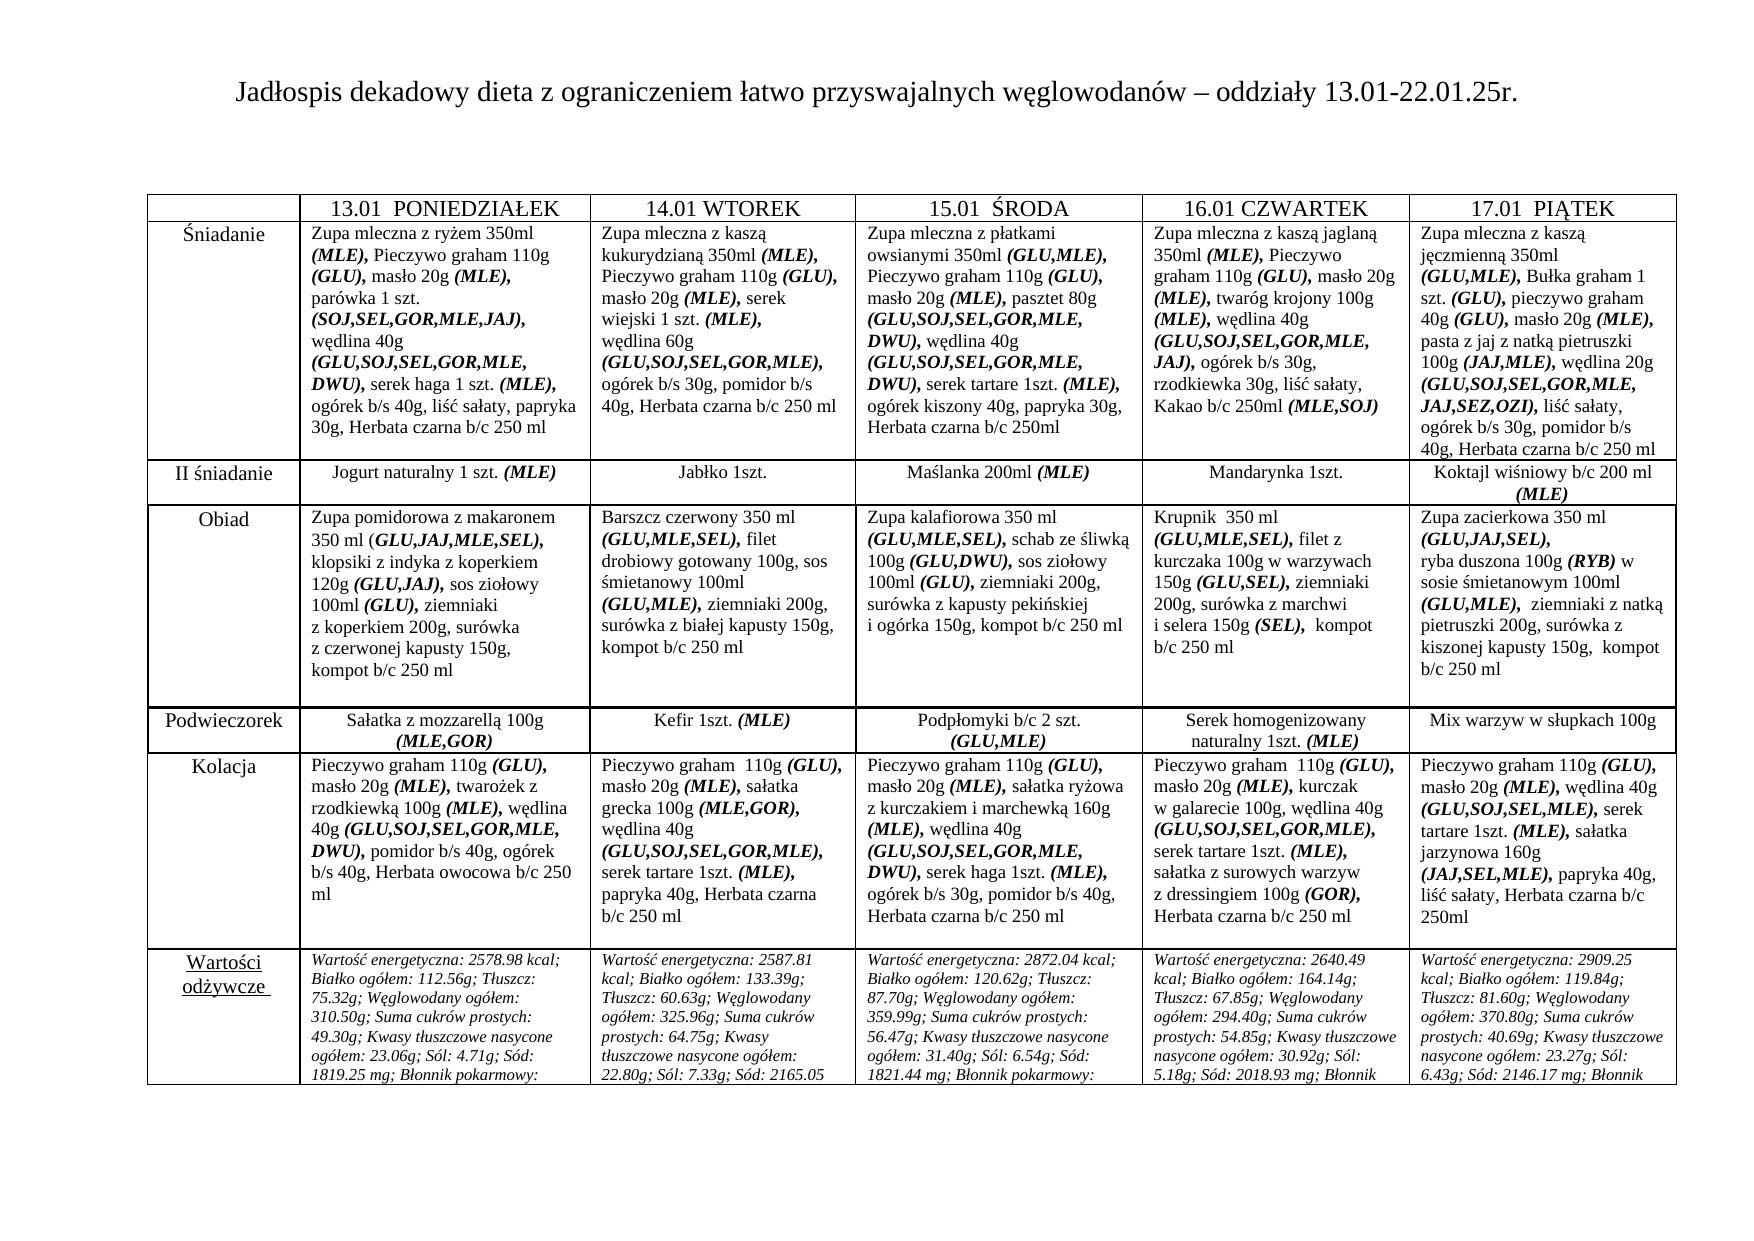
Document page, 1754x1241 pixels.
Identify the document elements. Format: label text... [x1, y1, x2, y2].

table_cell Zupa mleczna z kaszą kukurydzianą 350ml (MLE), Pieczywo graham 110g (GLU), masło 20g (MLE), serek wiejski 1 szt. (MLE), wędlina 60g (GLU,SOJ,SEL,GOR,MLE), ogórek b/s 30g, pomidor b/s 40g, Herbata czarna b/c 250 ml [591, 222, 855, 459]
table_cell Koktajl wiśniowy b/c 200 ml (MLE) [1410, 461, 1676, 504]
table_cell Pieczywo graham 110g (GLU), masło 20g (MLE), sałatka ryżowa z kurczakiem i marchewką 160g (MLE), wędlina 40g (GLU,SOJ,SEL,GOR,MLE, DWU), serek haga 1szt. (MLE), ogórek b/s 30g, pomidor b/s 40g, Herbata czarna b/c 250 ml [856, 754, 1142, 948]
table_cell Jabłko 1szt. [591, 461, 855, 504]
table_cell Zupa mleczna z ryżem 350ml (MLE), Pieczywo graham 110g (GLU), masło 20g (MLE), parówka 1 szt. (SOJ,SEL,GOR,MLE,JAJ), wędlina 40g (GLU,SOJ,SEL,GOR,MLE, DWU), serek haga 1 szt. (MLE), ogórek b/s 40g, liść sałaty, papryka 30g, Herbata czarna b/c 250 ml [301, 222, 590, 459]
table_cell Serek homogenizowany naturalny 1szt. (MLE) [1143, 709, 1409, 752]
table_cell Zupa pomidorowa z makaronem 350 ml (GLU,JAJ,MLE,SEL), klopsiki z indyka z koperkiem 120g (GLU,JAJ), sos ziołowy 100ml (GLU), ziemniaki z koperkiem 200g, surówka z czerwonej kapusty 150g, kompot b/c 250 ml [301, 506, 589, 706]
table_cell Pieczywo graham 110g (GLU), masło 20g (MLE), twarożek z rzodkiewką 100g (MLE), wędlina 40g (GLU,SOJ,SEL,GOR,MLE, DWU), pomidor b/s 40g, ogórek b/s 40g, Herbata owocowa b/c 250 ml [301, 754, 590, 948]
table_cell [1410, 950, 1676, 1084]
table_cell Barszcz czerwony 350 ml (GLU,MLE,SEL), filet drobiowy gotowany 100g, sos śmietanowy 100ml (GLU,MLE), ziemniaki 200g, surówka z białej kapusty 150g, kompot b/c 250 ml [591, 506, 855, 706]
table_header 13.01 PONIEDZIAŁEK [301, 195, 590, 221]
table_cell Maślanka 200ml (MLE) [856, 461, 1142, 504]
table_cell Pieczywo graham 110g (GLU), masło 20g (MLE), wędlina 40g (GLU,SOJ,SEL,MLE), serek tartare 1szt. (MLE), sałatka jarzynowa 160g (JAJ,SEL,MLE), papryka 40g, liść sałaty, Herbata czarna b/c 250ml [1410, 754, 1676, 948]
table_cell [856, 950, 1142, 1084]
table_cell Mix warzyw w słupkach 100g [1410, 709, 1675, 752]
table_cell Sałatka z mozzarellą 100g (MLE,GOR) [301, 709, 589, 752]
table_header 15.01 ŚRODA [856, 195, 1142, 221]
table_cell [1143, 950, 1409, 1084]
table_cell II śniadanie [148, 461, 299, 504]
table_header 14.01 WTOREK [591, 195, 855, 221]
table_cell Krupnik 350 ml (GLU,MLE,SEL), filet z kurczaka 100g w warzywach 150g (GLU,SEL), ziemniaki 200g, surówka z marchwi i selera 150g (SEL), kompot b/c 250 ml [1143, 506, 1409, 706]
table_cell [591, 950, 855, 1084]
table_cell Kefir 1szt. (MLE) [591, 709, 855, 752]
table_cell Podwieczorek [149, 709, 299, 752]
table_cell Zupa zacierkowa 350 ml (GLU,JAJ,SEL), ryba duszona 100g (RYB) w sosie śmietanowym 100ml (GLU,MLE), ziemniaki z natką pietruszki 200g, surówka z kiszonej kapusty 150g, kompot b/c 250 ml [1410, 506, 1675, 706]
table_cell Śniadanie [148, 222, 299, 459]
table_cell Zupa mleczna z kaszą jaglaną 350ml (MLE), Pieczywo graham 110g (GLU), masło 20g (MLE), twaróg krojony 100g (MLE), wędlina 40g (GLU,SOJ,SEL,GOR,MLE, JAJ), ogórek b/s 30g, rzodkiewka 30g, liść sałaty, Kakao b/c 250ml (MLE,SOJ) [1143, 222, 1409, 459]
table_cell Podpłomyki b/c 2 szt. (GLU,MLE) [857, 709, 1142, 752]
table_cell Zupa mleczna z płatkami owsianymi 350ml (GLU,MLE), Pieczywo graham 110g (GLU), masło 20g (MLE), pasztet 80g (GLU,SOJ,SEL,GOR,MLE, DWU), wędlina 40g (GLU,SOJ,SEL,GOR,MLE, DWU), serek tartare 1szt. (MLE), ogórek kiszony 40g, papryka 30g, Herbata czarna b/c 250ml [856, 222, 1142, 459]
table_cell Obiad [149, 506, 299, 706]
table_cell Pieczywo graham 110g (GLU), masło 20g (MLE), sałatka grecka 100g (MLE,GOR), wędlina 40g (GLU,SOJ,SEL,GOR,MLE), serek tartare 1szt. (MLE), papryka 40g, Herbata czarna b/c 250 ml [591, 754, 855, 948]
table_cell Kolacja [148, 754, 299, 948]
table_header 17.01 PIĄTEK [1410, 195, 1676, 221]
table_cell Wartości odżywcze [148, 950, 299, 1084]
table_cell Zupa mleczna z kaszą jęczmienną 350ml (GLU,MLE), Bułka graham 1 szt. (GLU), pieczywo graham 40g (GLU), masło 20g (MLE), pasta z jaj z natką pietruszki 100g (JAJ,MLE), wędlina 20g (GLU,SOJ,SEL,GOR,MLE, JAJ,SEZ,OZI), liść sałaty, ogórek b/s 30g, pomidor b/s 40g, Herbata czarna b/c 250 ml [1410, 222, 1676, 459]
table_header [148, 195, 299, 221]
table_cell Zupa kalafiorowa 350 ml (GLU,MLE,SEL), schab ze śliwką 100g (GLU,DWU), sos ziołowy 100ml (GLU), ziemniaki 200g, surówka z kapusty pekińskiej i ogórka 150g, kompot b/c 250 ml [857, 506, 1142, 706]
table_cell Jogurt naturalny 1 szt. (MLE) [301, 461, 590, 504]
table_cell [301, 950, 590, 1084]
table_header 16.01 CZWARTEK [1143, 195, 1409, 221]
table_cell Mandarynka 1szt. [1143, 461, 1409, 504]
table_cell Pieczywo graham 110g (GLU), masło 20g (MLE), kurczak w galarecie 100g, wędlina 40g (GLU,SOJ,SEL,GOR,MLE), serek tartare 1szt. (MLE), sałatka z surowych warzyw z dressingiem 100g (GOR), Herbata czarna b/c 250 ml [1143, 754, 1409, 948]
